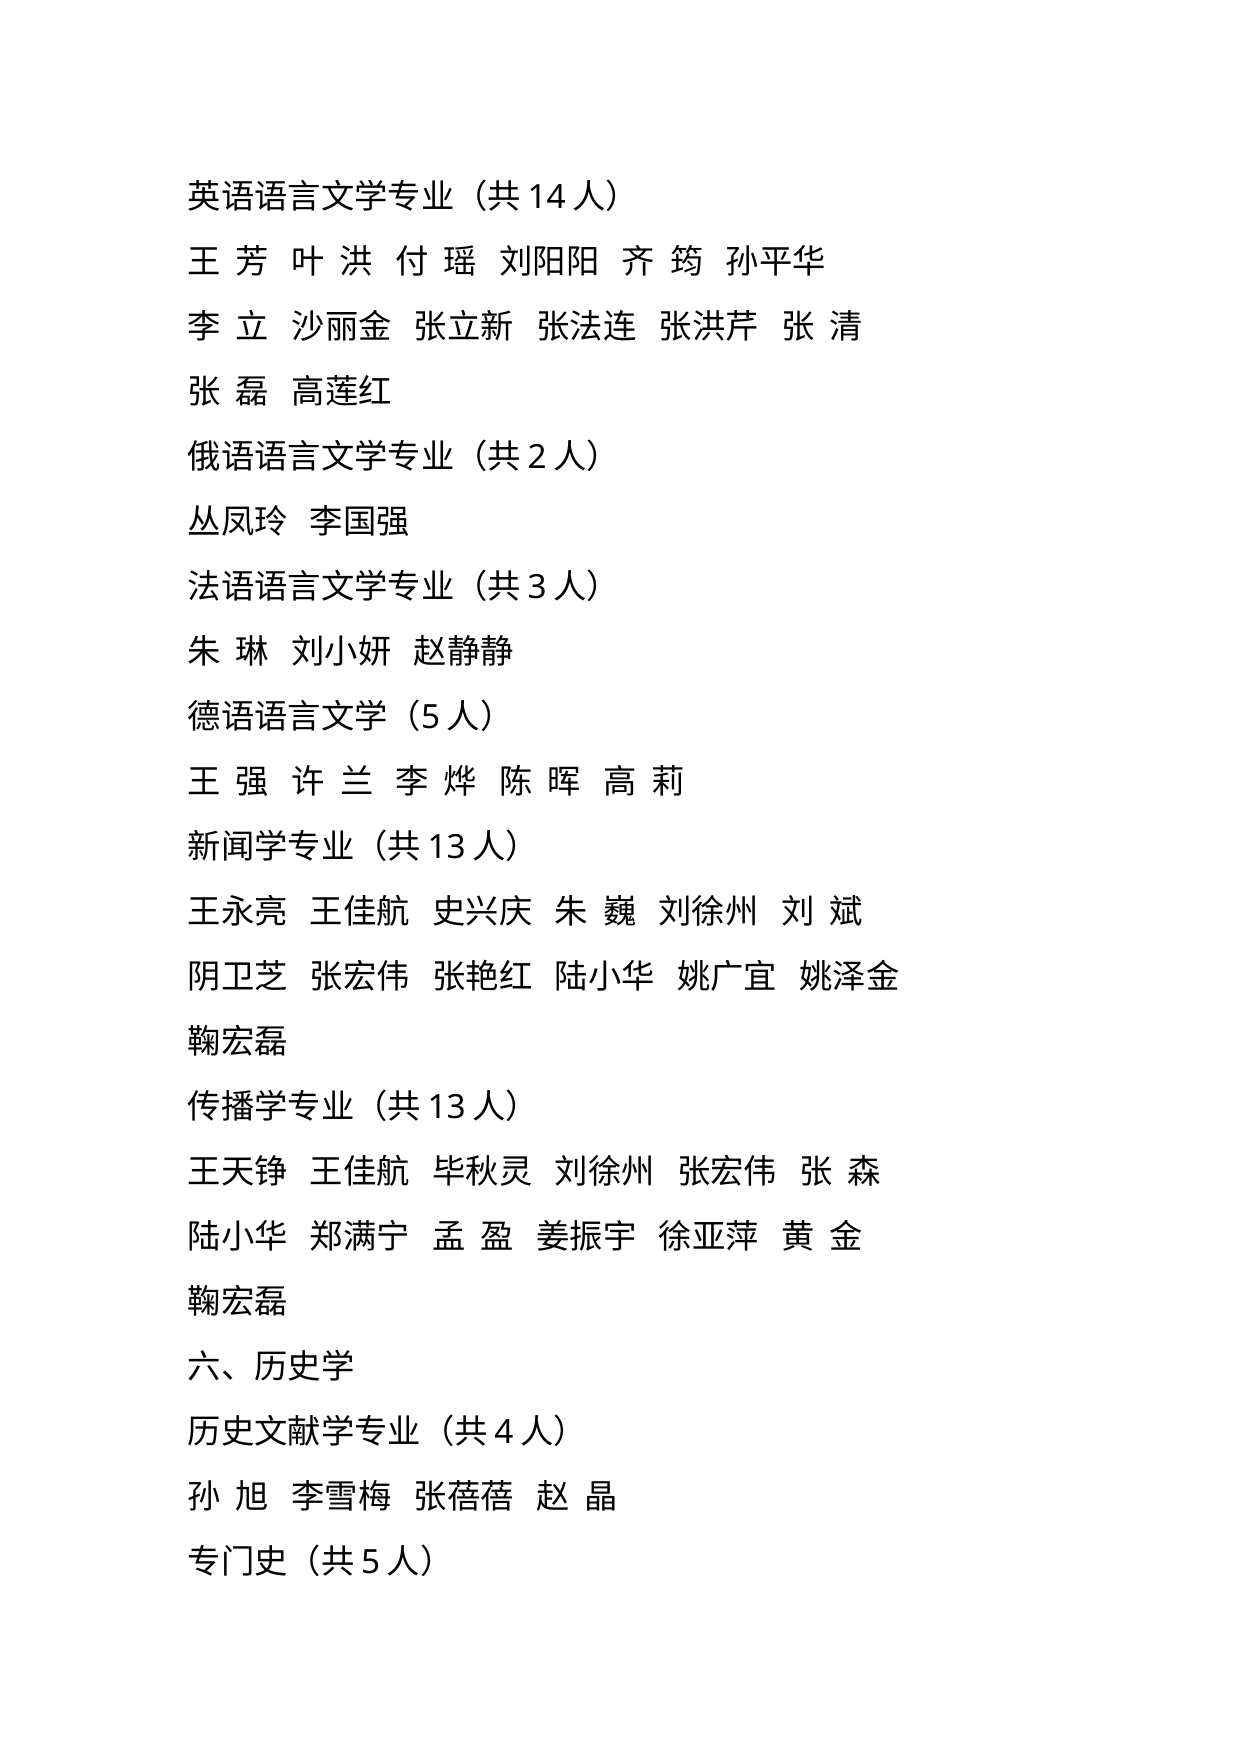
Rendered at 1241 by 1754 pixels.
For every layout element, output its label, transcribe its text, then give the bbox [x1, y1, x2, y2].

text 张 磊 高莲红 [187, 357, 1053, 422]
text 新闻学专业（共13人） [187, 812, 1053, 877]
text 陆小华 郑满宁 孟 盈 姜振宇 徐亚萍 黄 金 [187, 1202, 1053, 1267]
text 朱 琳 刘小妍 赵静静 [187, 617, 1053, 682]
text 鞠宏磊 [187, 1267, 1053, 1332]
text 英语语言文学专业（共14人） [187, 162, 1053, 227]
text 李 立 沙丽金 张立新 张法连 张洪芹 张 清 [187, 292, 1053, 357]
text 鞠宏磊 [187, 1007, 1053, 1072]
text 历史文献学专业（共4人） [187, 1397, 1053, 1462]
text 传播学专业（共13人） [187, 1072, 1053, 1137]
text 专门史（共5人） [187, 1527, 1053, 1592]
text 王 芳 叶 洪 付 瑶 刘阳阳 齐 筠 孙平华 [187, 227, 1053, 292]
text 德语语言文学（5人） [187, 682, 1053, 747]
text 王天铮 王佳航 毕秋灵 刘徐州 张宏伟 张 森 [187, 1137, 1053, 1202]
text 俄语语言文学专业（共2人） [187, 422, 1053, 487]
text 王 强 许 兰 李 烨 陈 晖 高 莉 [187, 747, 1053, 812]
text 阴卫芝 张宏伟 张艳红 陆小华 姚广宜 姚泽金 [187, 942, 1053, 1007]
text 法语语言文学专业（共3人） [187, 552, 1053, 617]
text 王永亮 王佳航 史兴庆 朱 巍 刘徐州 刘 斌 [187, 877, 1053, 942]
text 丛凤玲 李国强 [187, 487, 1053, 552]
text 孙 旭 李雪梅 张蓓蓓 赵 晶 [187, 1462, 1053, 1527]
text 六、历史学 [187, 1332, 1053, 1397]
